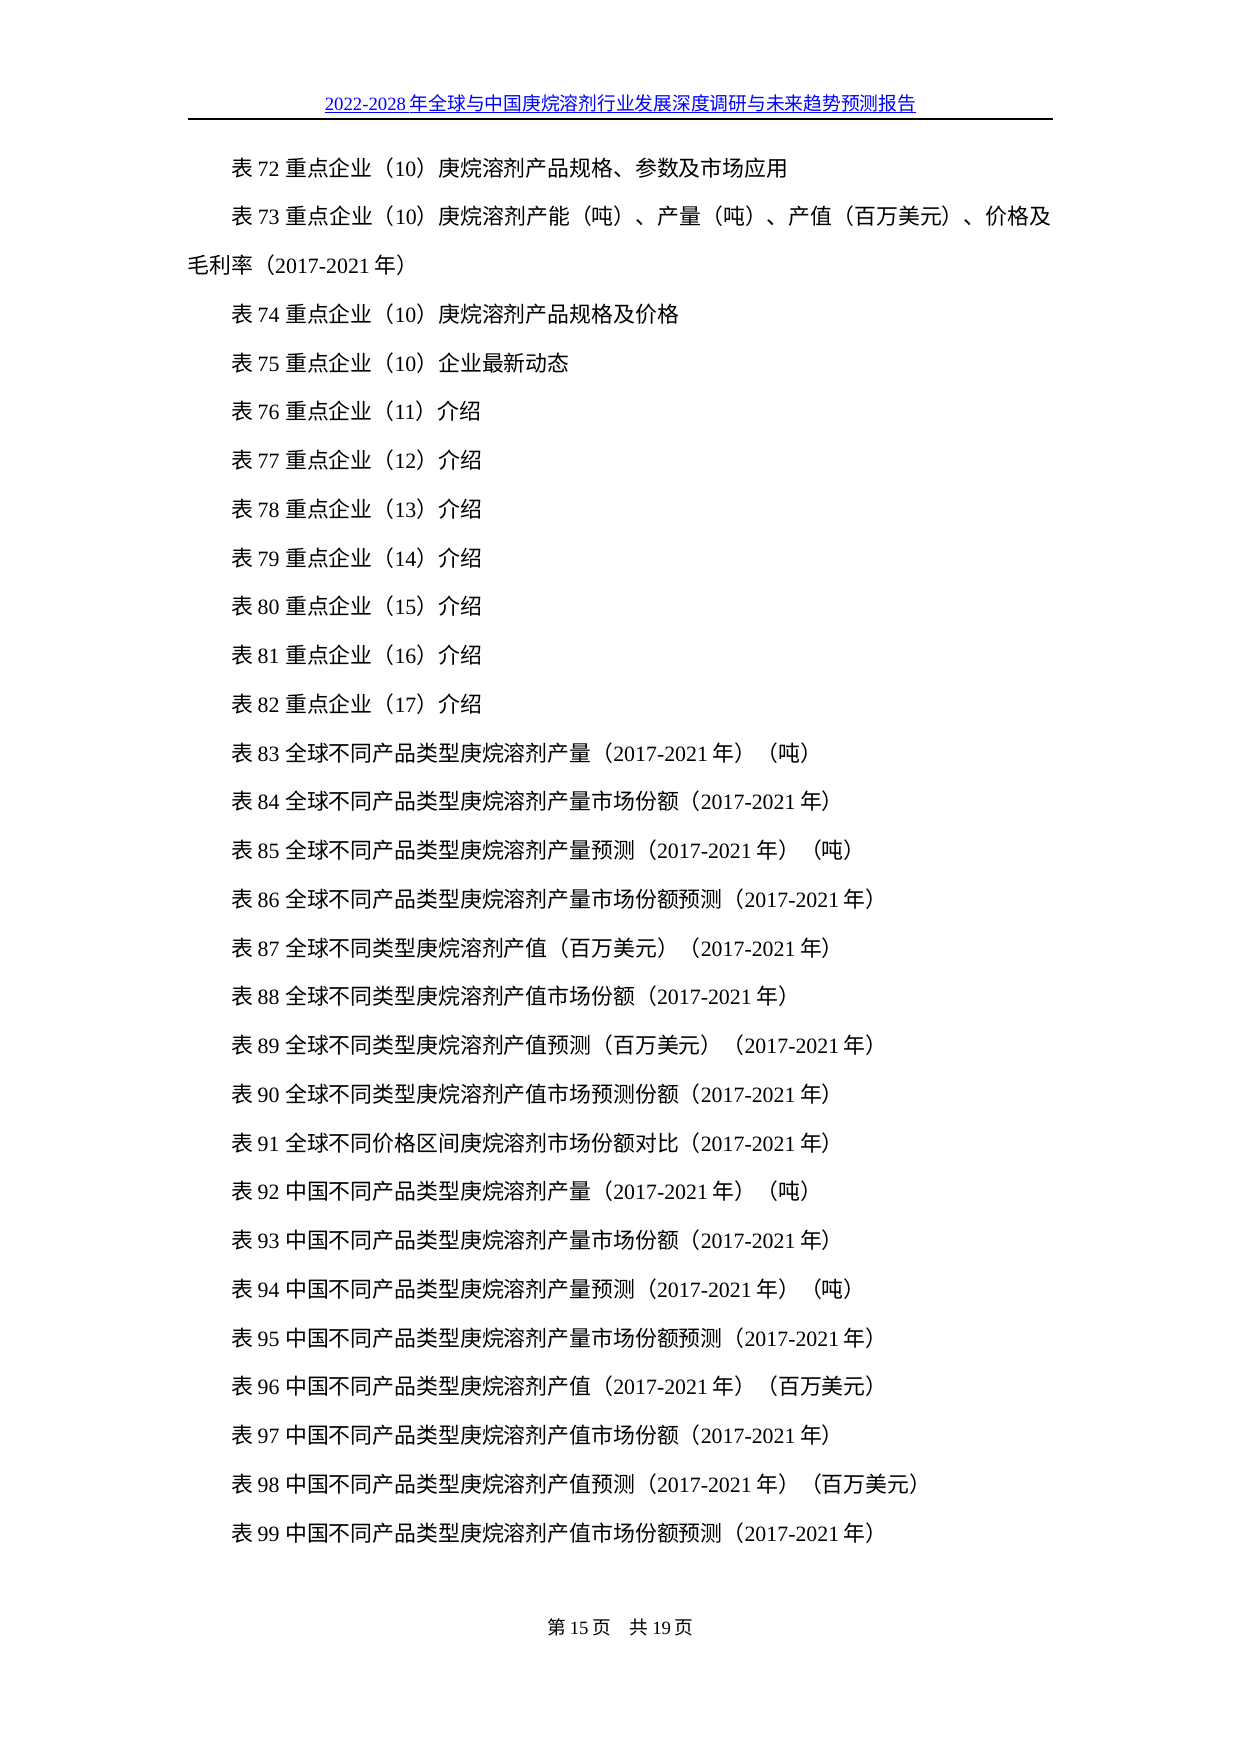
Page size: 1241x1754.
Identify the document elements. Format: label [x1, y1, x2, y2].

text [187, 150, 1053, 1548]
